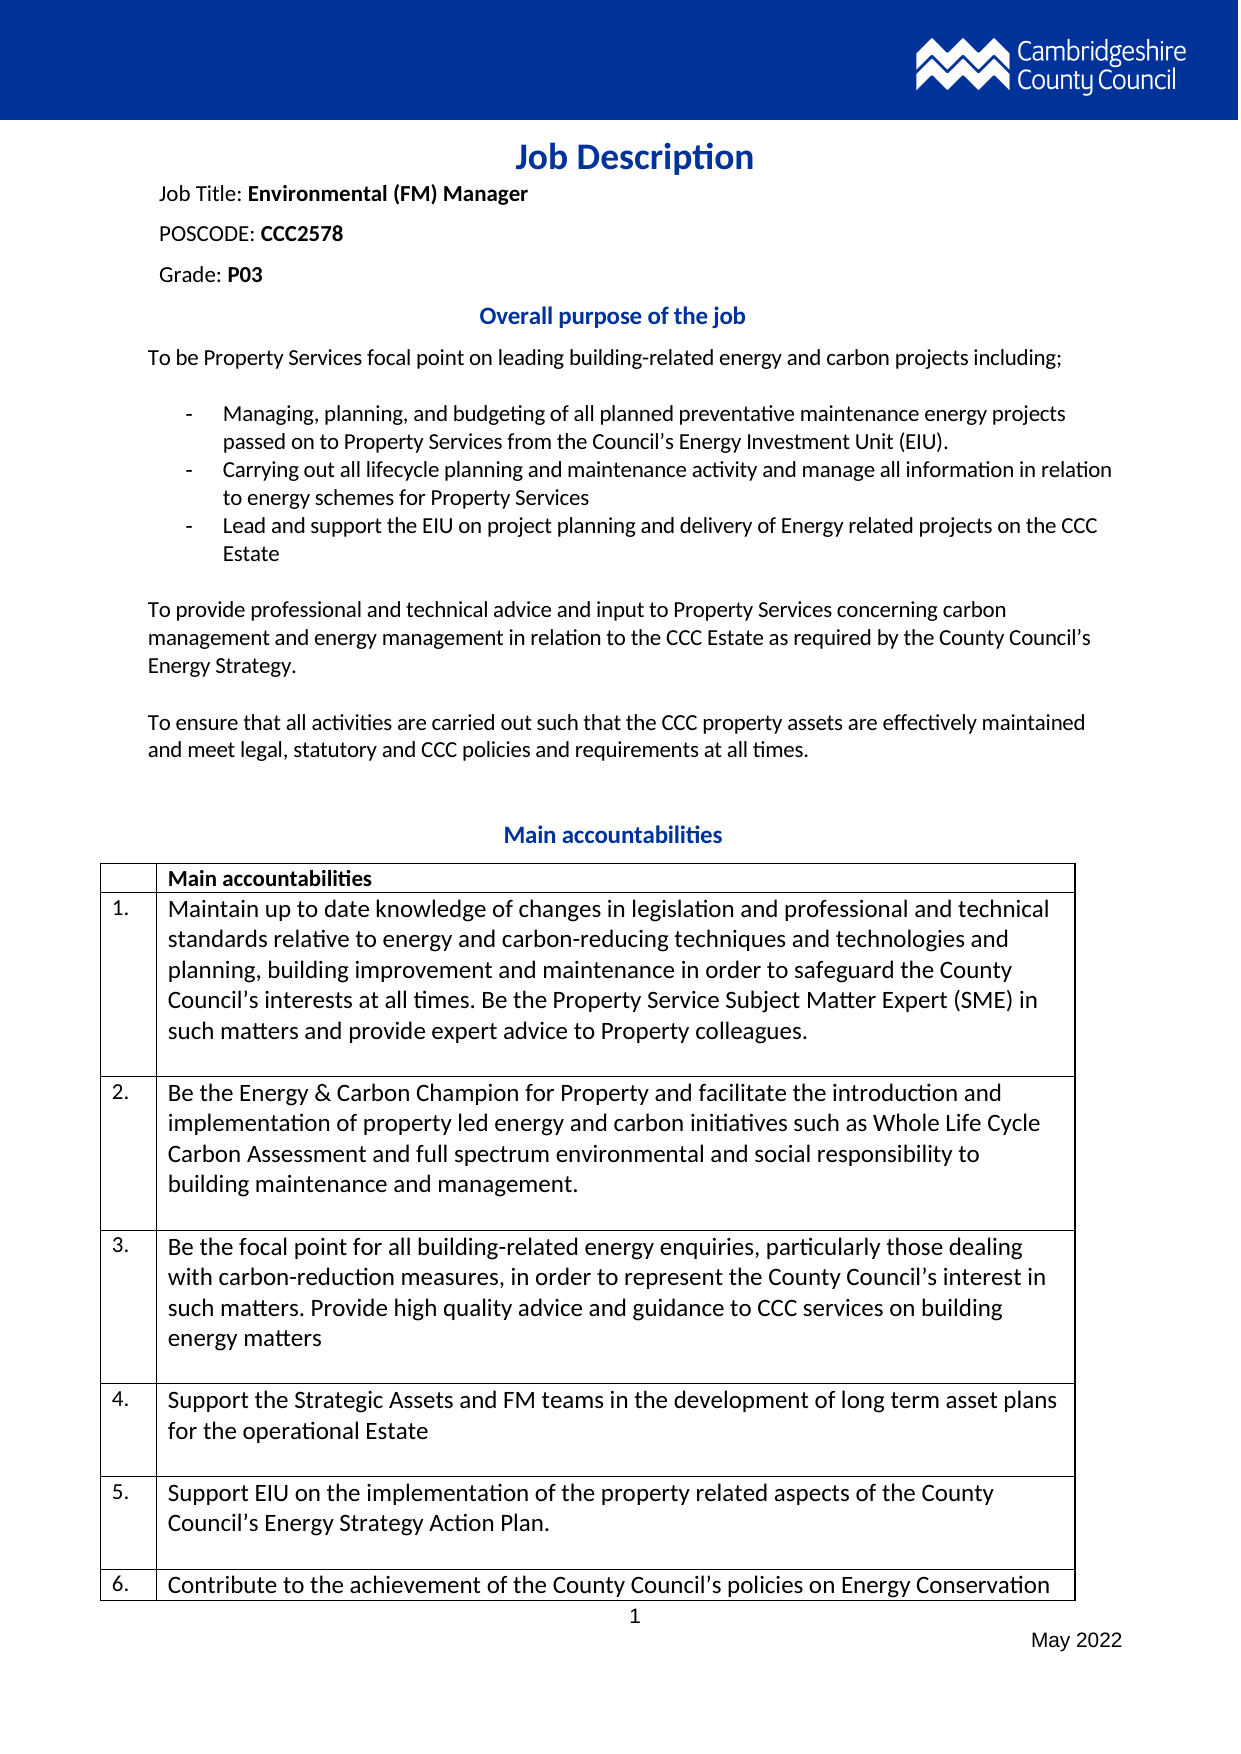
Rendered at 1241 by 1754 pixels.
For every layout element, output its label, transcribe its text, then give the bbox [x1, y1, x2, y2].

table_cell Be the focal point for all building-related energy enquiries, particularly those dealing with carbon-reduction measures, in order to represent the County Council’s interest in such matters. Provide high quality advice and guidance to CCC services on building energy matters [157, 1231, 1074, 1383]
text Job Description [148, 133, 1122, 179]
table_cell [101, 1570, 156, 1600]
list Carrying out all lifecycle planning and maintenance activity and manage all information in relation to energy schemes for Property Services [185, 455, 1122, 511]
table_cell POSCODE: CCC2578 [148, 219, 1122, 260]
table_cell [101, 1077, 156, 1229]
text Main accountabilities [103, 820, 1122, 850]
list Managing, planning, and budgeting of all planned preventative maintenance energy projects passed on to Property Services from the Council’s Energy Investment Unit (EIU). [185, 399, 1122, 455]
table_cell [101, 1477, 156, 1568]
table_cell Support EIU on the implementation of the property related aspects of the County Council’s Energy Strategy Action Plan. [157, 1477, 1074, 1568]
table_cell Maintain up to date knowledge of changes in legislation and professional and technical standards relative to energy and carbon-reducing techniques and technologies and planning, building improvement and maintenance in order to safeguard the County Council’s interests at all times. Be the Property Service Subject Matter Expert (SME) in such matters and provide expert advice to Property colleagues. [157, 893, 1074, 1076]
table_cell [157, 1570, 1074, 1600]
picture [915, 37, 1187, 97]
table_cell [101, 893, 156, 1076]
list Lead and support the EIU on project planning and delivery of Energy related projects on the CCC Estate [185, 511, 1122, 567]
table_cell [101, 1231, 156, 1383]
table_cell Be the Energy & Carbon Champion for Property and facilitate the introduction and implementation of property led energy and carbon initiatives such as Whole Life Cycle Carbon Assessment and full spectrum environmental and social responsibility to building maintenance and management. [157, 1077, 1074, 1229]
table_header [101, 864, 156, 892]
table_cell Support the Strategic Assets and FM teams in the development of long term asset plans for the operational Estate [157, 1384, 1074, 1476]
table_header Job Title: Environmental (FM) Manager [148, 179, 1122, 219]
table_header Main accountabilities [157, 864, 1074, 892]
text To ensure that all activities are carried out such that the CCC property assets are effectively maintained and meet legal, statutory and CCC policies and requirements at all times. [148, 708, 1122, 764]
table_cell Grade: P03 [148, 260, 1122, 300]
text To be Property Services focal point on leading building-related energy and carbon projects including; [148, 343, 1122, 371]
table_cell [101, 1384, 156, 1476]
text Overall purpose of the job [103, 300, 1122, 331]
text To provide professional and technical advice and input to Property Services concerning carbon management and energy management in relation to the CCC Estate as required by the County Council’s Energy Strategy. [148, 596, 1122, 679]
